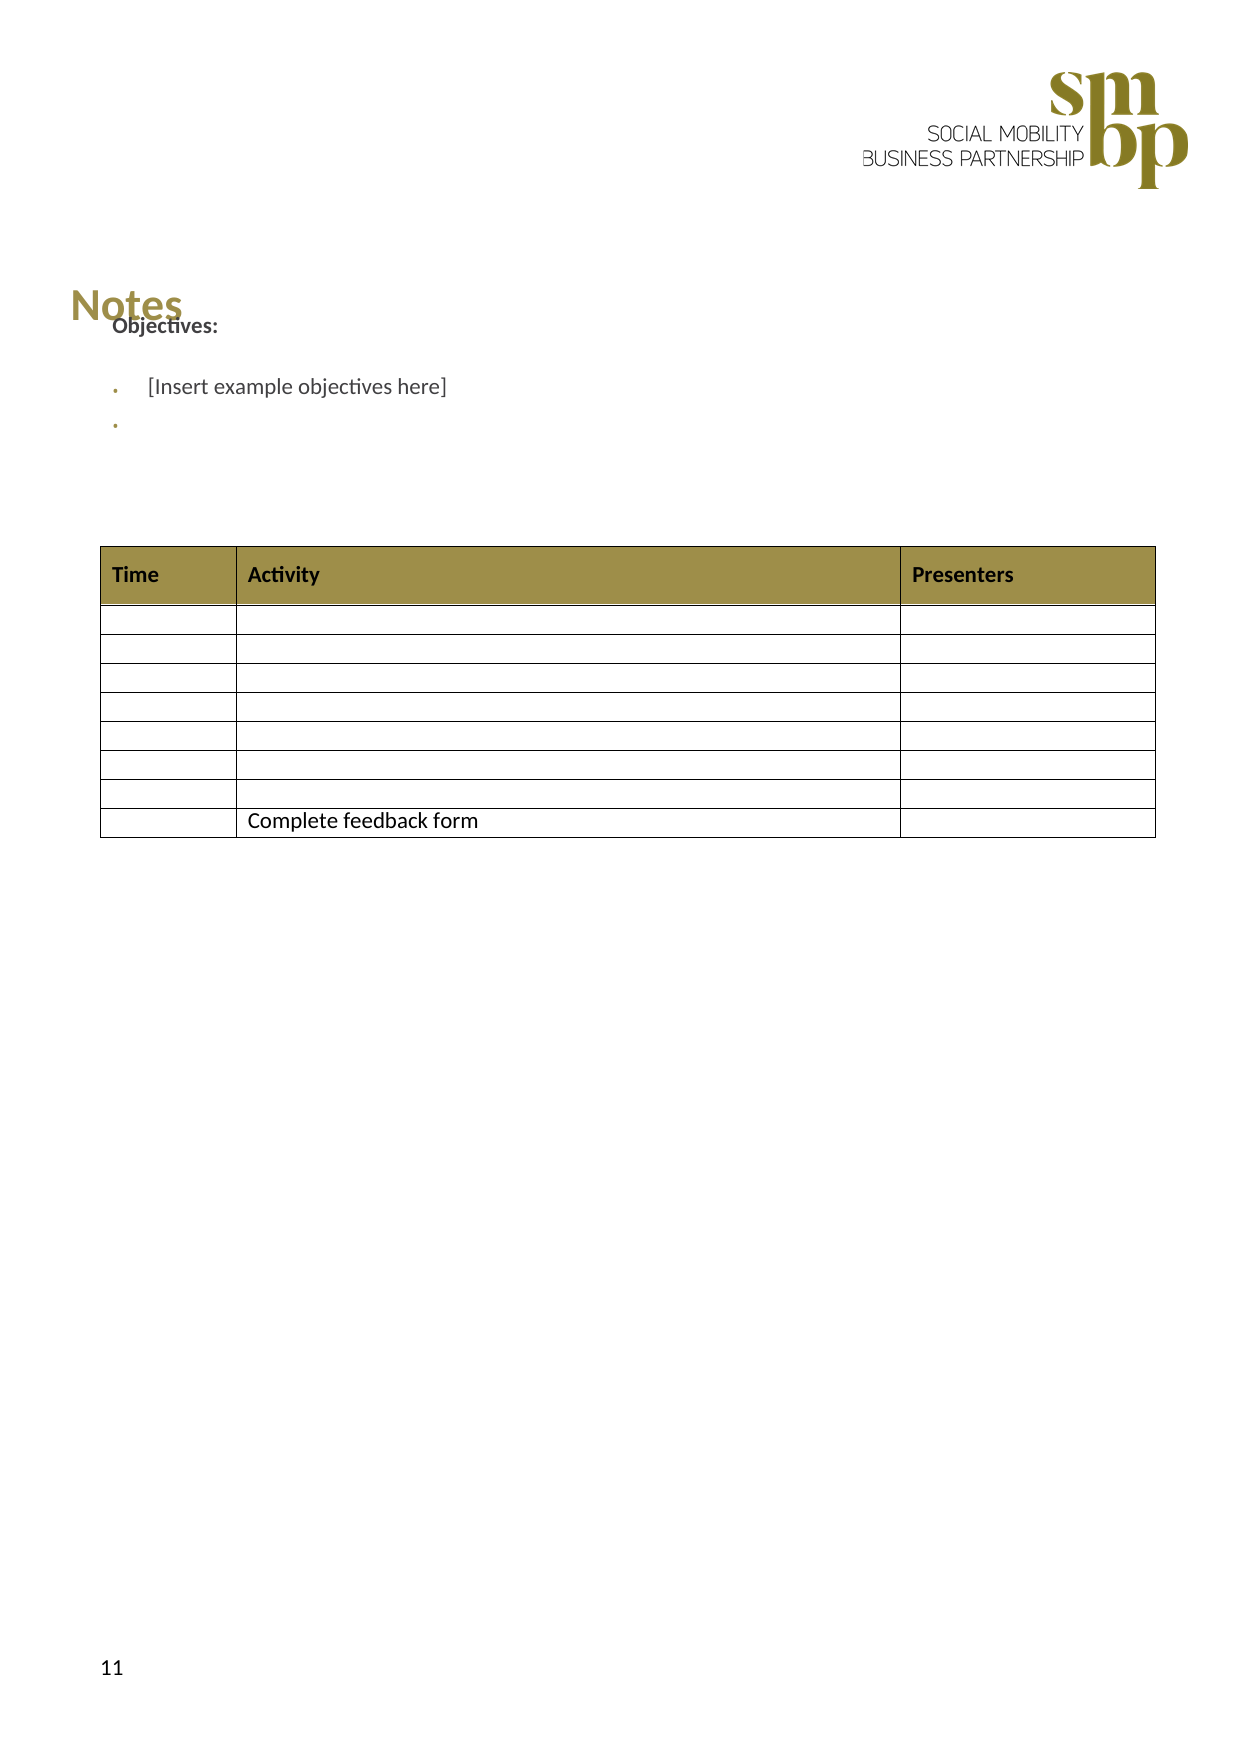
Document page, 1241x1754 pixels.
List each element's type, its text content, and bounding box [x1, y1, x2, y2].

table_cell [901, 780, 1155, 808]
text Objectives: [112, 311, 1117, 339]
table_cell [101, 606, 236, 633]
table_cell [901, 693, 1155, 721]
table_cell [237, 635, 900, 663]
list [Insert example objectives here] [112, 367, 1056, 401]
table_cell [901, 635, 1155, 663]
table_cell [901, 664, 1155, 692]
table_cell [901, 722, 1155, 750]
table_header Time [101, 547, 236, 604]
table_header Activity [237, 547, 900, 604]
picture [863, 72, 1188, 189]
table_cell [237, 606, 900, 633]
table_cell [901, 606, 1155, 633]
table_cell [101, 751, 236, 779]
table_cell [101, 693, 236, 721]
table_cell [237, 664, 900, 692]
table_cell [901, 809, 1155, 837]
table_cell [101, 809, 236, 837]
table_cell [237, 693, 900, 721]
table_cell [101, 780, 236, 808]
table_header Presenters [901, 547, 1155, 604]
table_cell [237, 751, 900, 779]
table_cell Complete feedback form [237, 809, 900, 837]
table_cell [101, 664, 236, 692]
table_cell [901, 751, 1155, 779]
table_cell [101, 722, 236, 750]
table_cell [237, 780, 900, 808]
table_cell [101, 635, 236, 663]
table_cell [237, 722, 900, 750]
